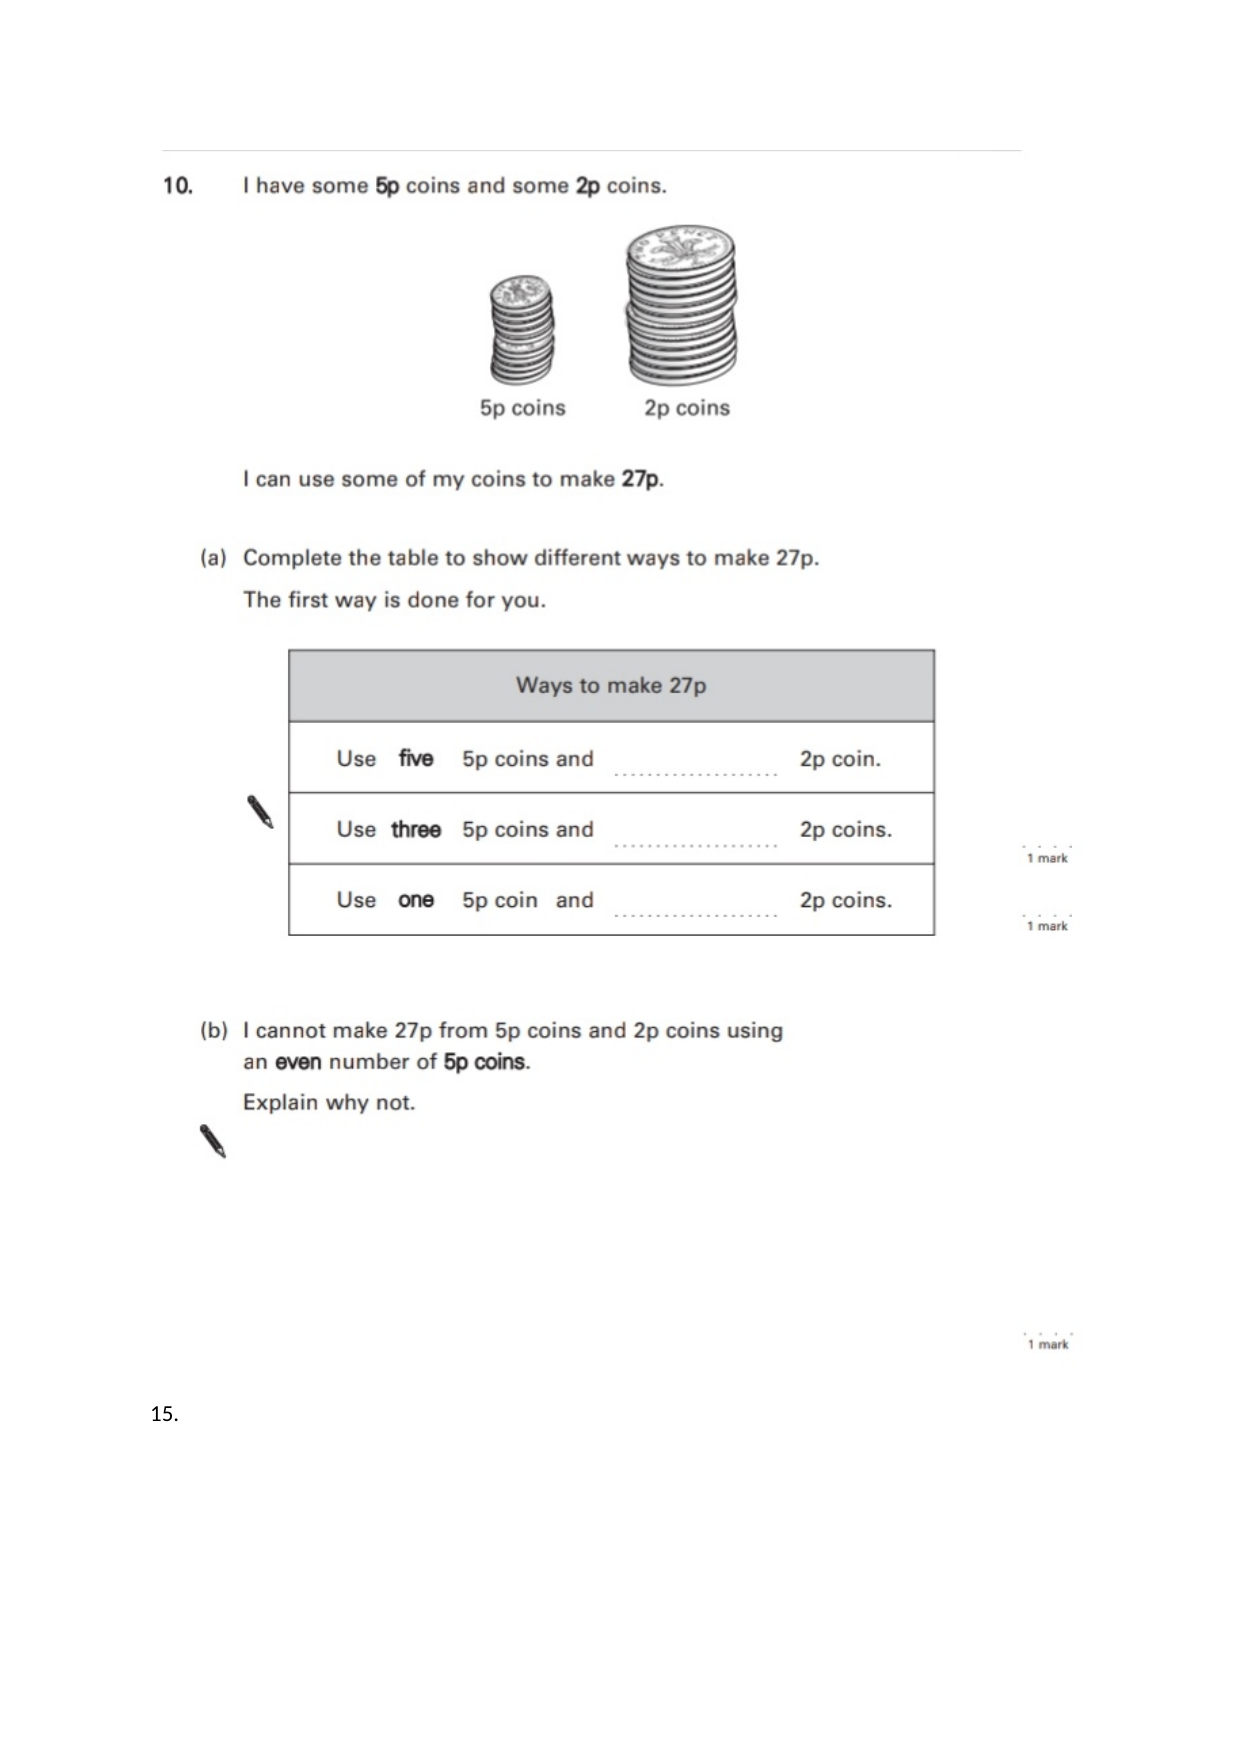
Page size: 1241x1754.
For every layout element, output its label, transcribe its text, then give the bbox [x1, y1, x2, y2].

picture [150, 150, 1091, 1381]
text 15. [150, 1399, 1090, 1427]
